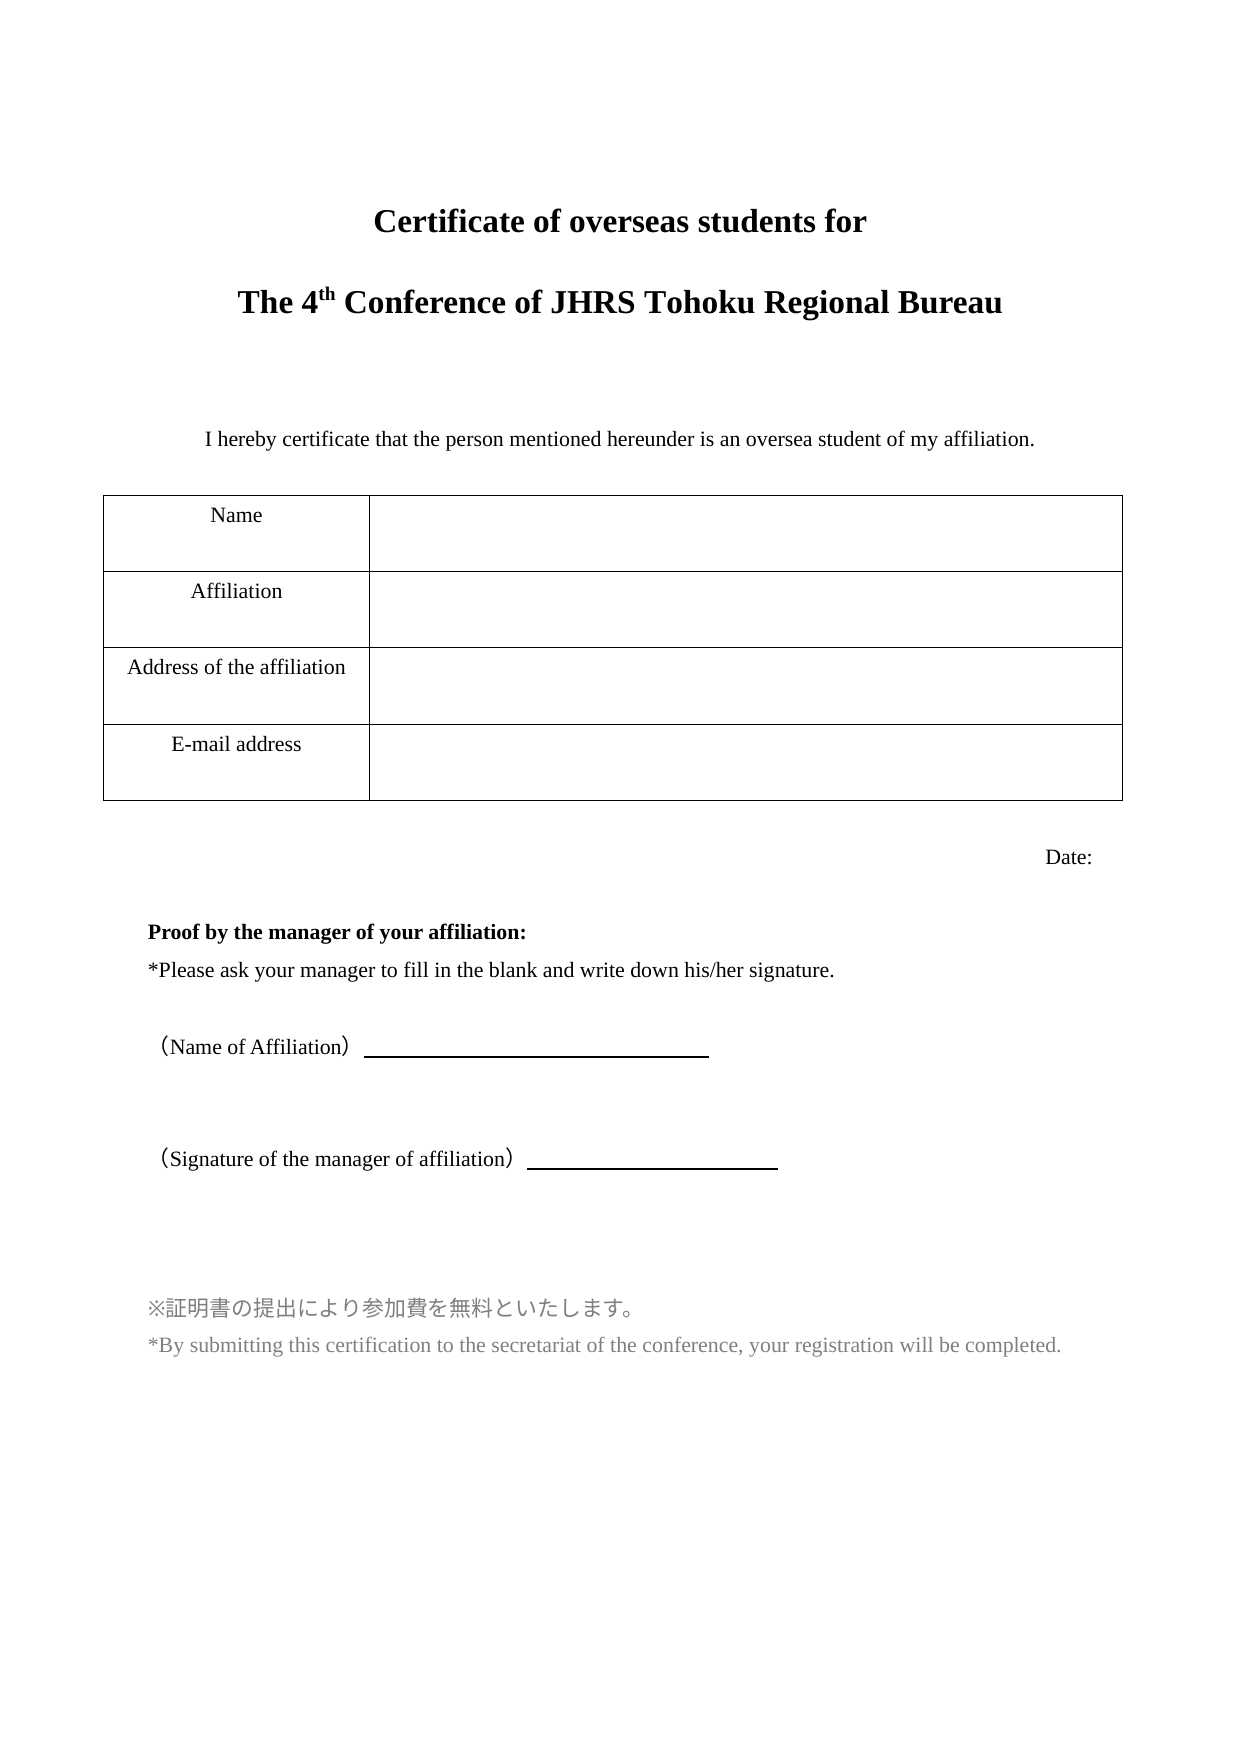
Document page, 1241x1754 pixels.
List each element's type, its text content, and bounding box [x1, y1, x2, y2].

table_header [370, 496, 1122, 571]
text *By submitting this certification to the secretariat of the conference, your registration will be completed. [148, 1326, 1092, 1363]
text Date: [148, 838, 1092, 876]
text The 4th Conference of JHRS Tohoku Regional Bureau [148, 264, 1092, 339]
table_cell Affiliation [104, 572, 369, 647]
table_cell [370, 725, 1122, 800]
text Proof by the manager of your affiliation: [148, 913, 1092, 951]
text Certificate of overseas students for [148, 183, 1092, 258]
text （Name of Affiliation） [148, 1026, 1092, 1063]
text I hereby certificate that the person mentioned hereunder is an oversea student of my affiliation. [148, 420, 1092, 457]
table_header Name [104, 496, 369, 571]
table_cell E-mail address [104, 725, 369, 800]
table_cell [370, 572, 1122, 647]
table_cell [370, 648, 1122, 723]
text *Please ask your manager to fill in the blank and write down his/her signature. [148, 951, 1092, 988]
table_cell Address of the affiliation [104, 648, 369, 723]
text （Signature of the manager of affiliation） [148, 1138, 1092, 1176]
text ※証明書の提出により参加費を無料といたします。 [148, 1288, 1092, 1326]
